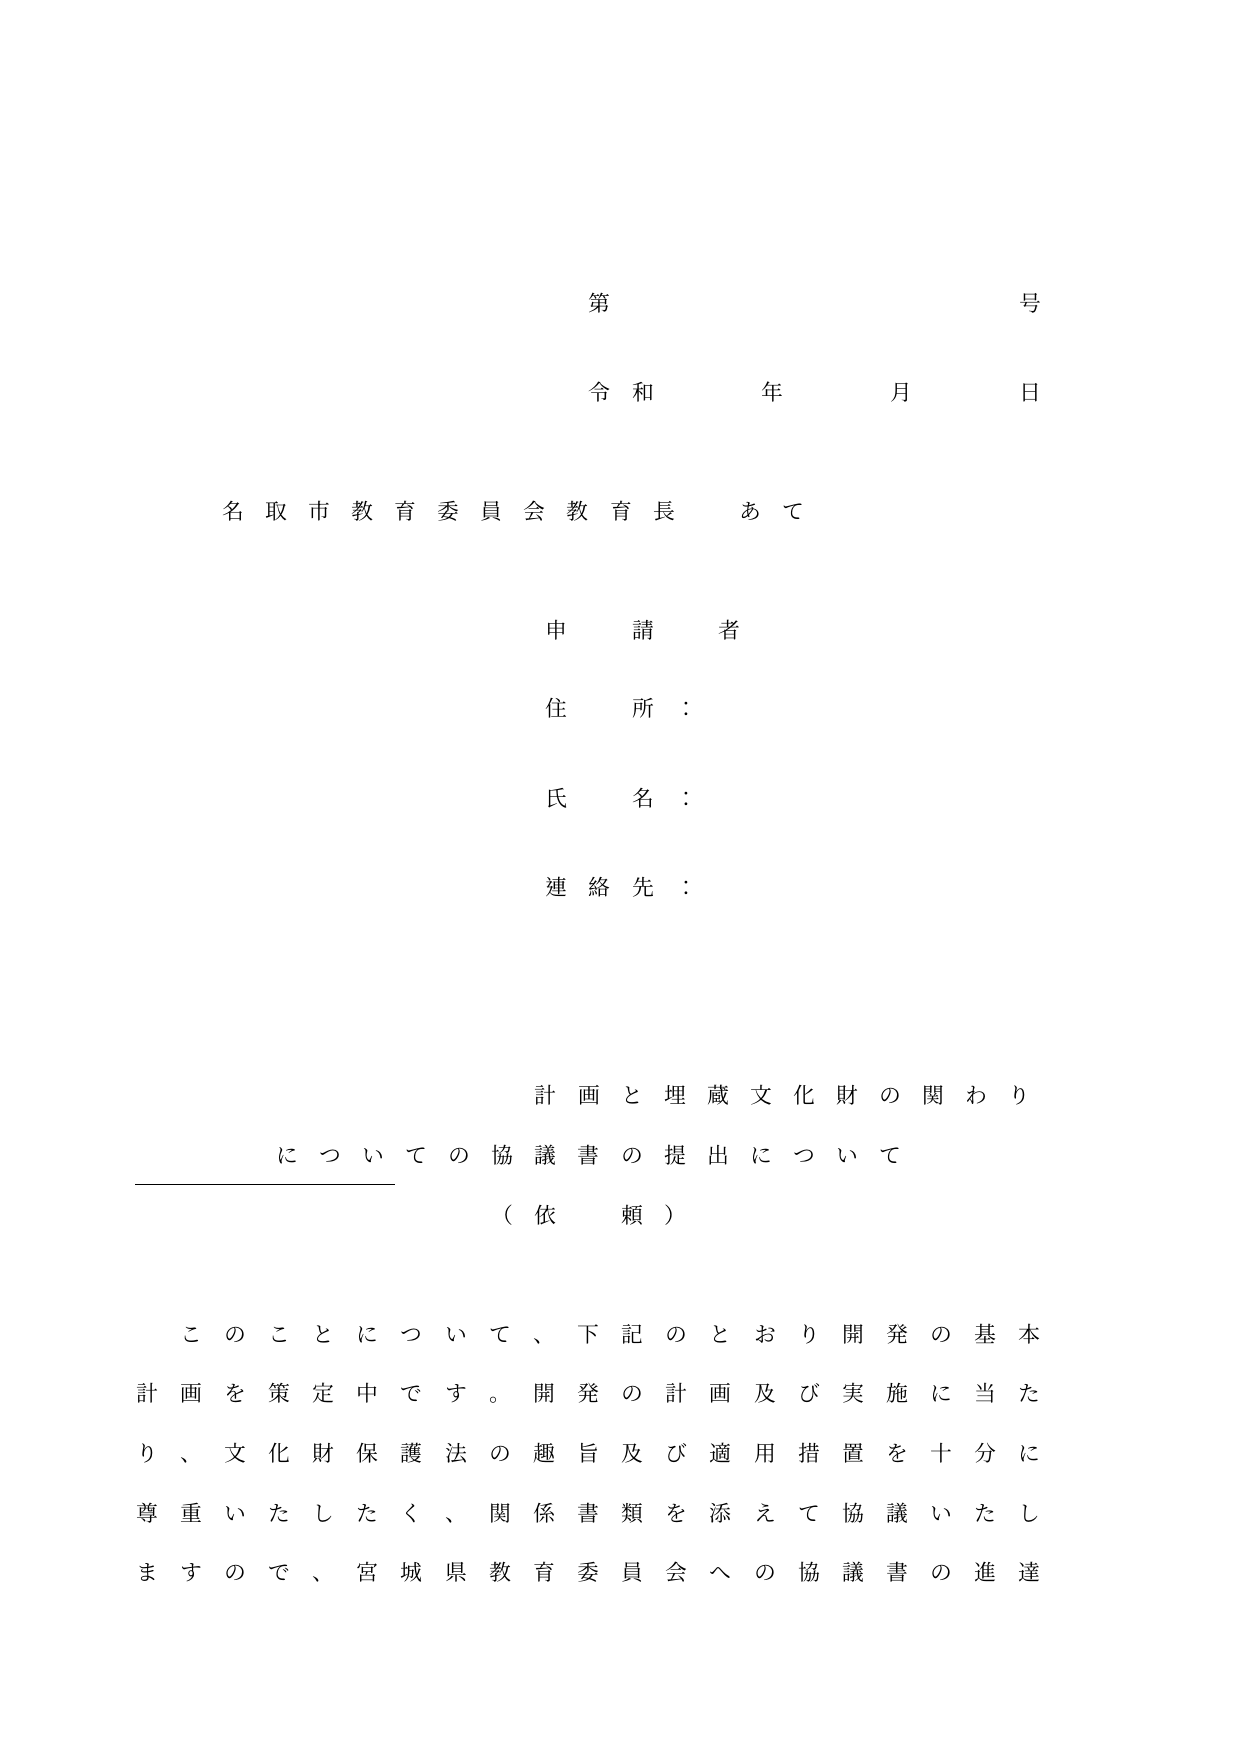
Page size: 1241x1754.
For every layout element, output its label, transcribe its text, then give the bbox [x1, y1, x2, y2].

text 令和 年 月 日 [136, 361, 1063, 421]
text 申 請 者 [136, 600, 1063, 659]
subtitle （依 頼） [136, 1184, 1063, 1243]
text 住 所： [136, 677, 1063, 737]
text 氏 名： [136, 767, 1063, 826]
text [136, 1303, 1063, 1601]
text 第 号 [136, 242, 1063, 332]
text 計画と埋蔵文化財の関わりについての協議書の提出について [136, 1064, 1063, 1184]
text 連絡先： [136, 856, 1063, 916]
text 教育委員会教育長 あて [136, 481, 1063, 540]
